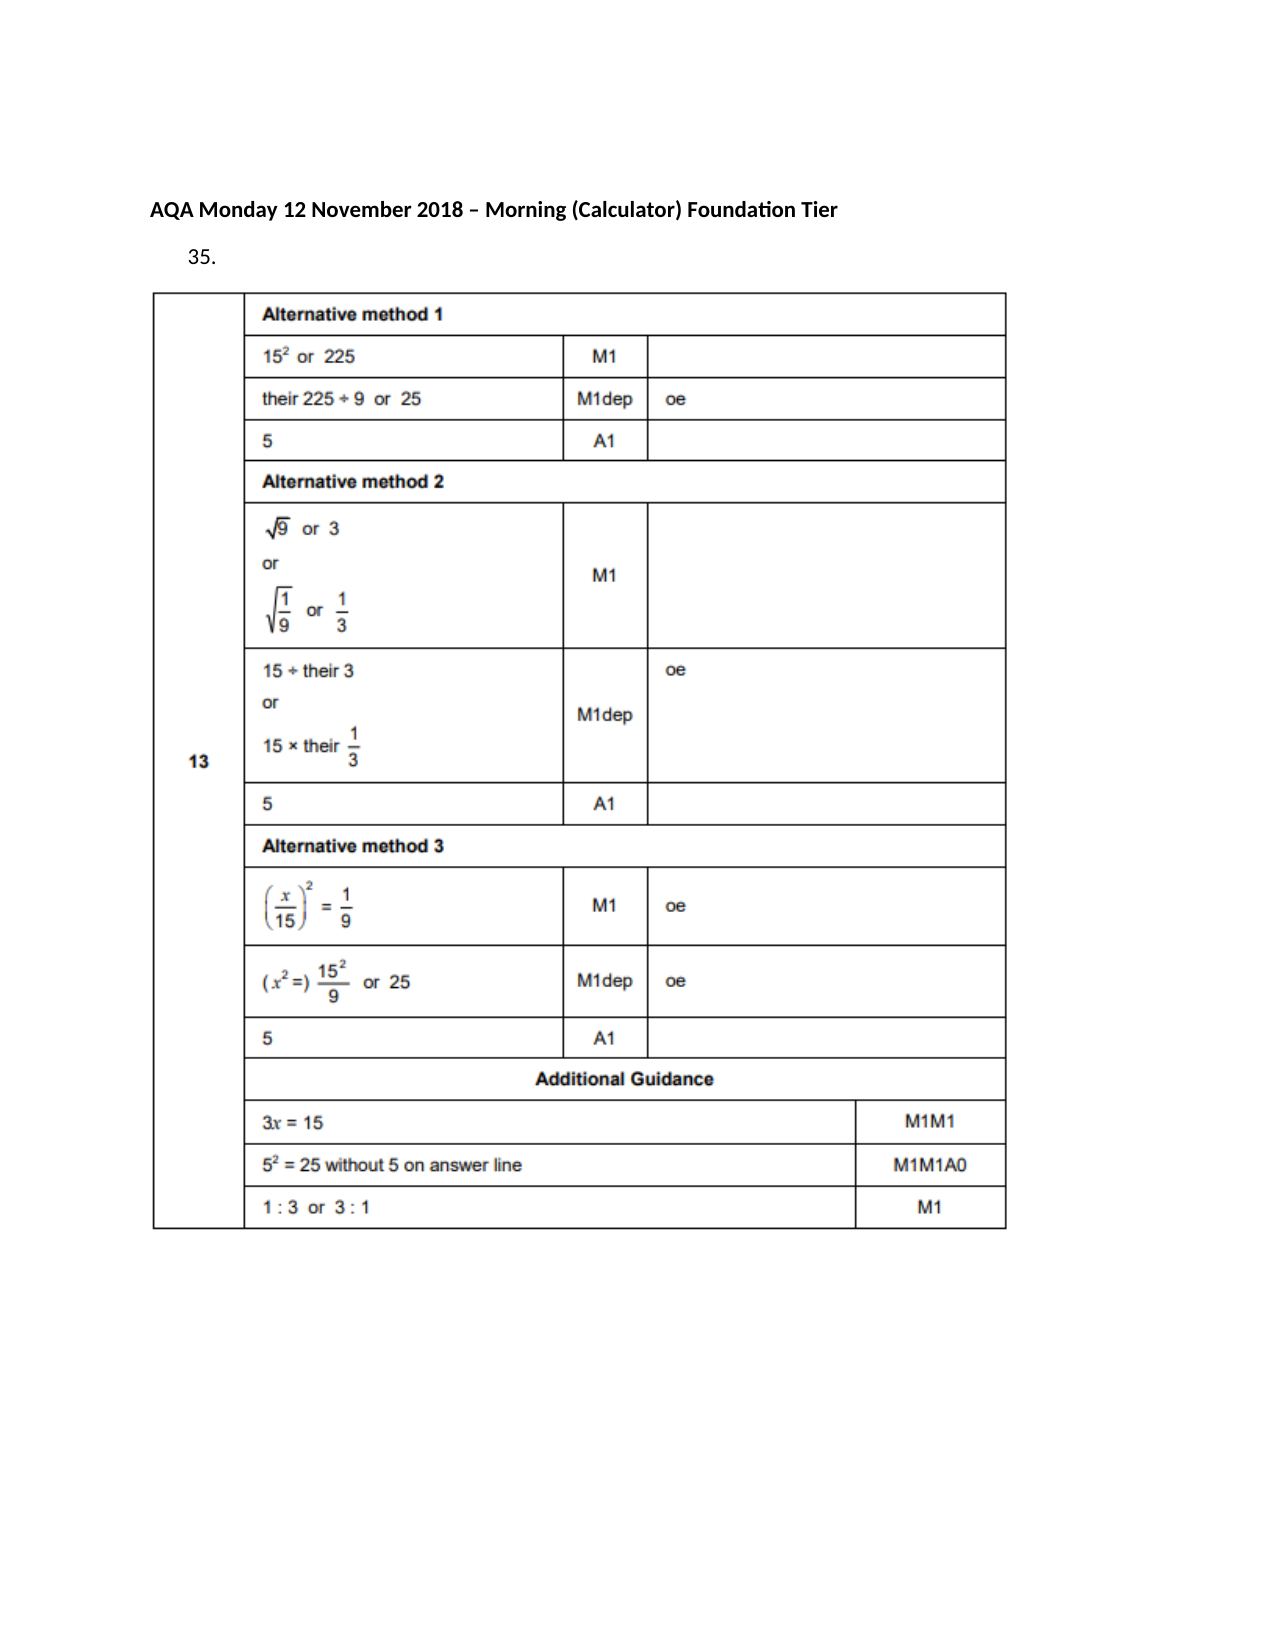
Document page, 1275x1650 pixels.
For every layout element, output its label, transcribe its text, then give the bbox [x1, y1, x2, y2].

text AQA Monday 12 November 2018 – Morning (Calculator) Foundation Tier [150, 195, 1125, 223]
picture [150, 288, 1010, 1231]
